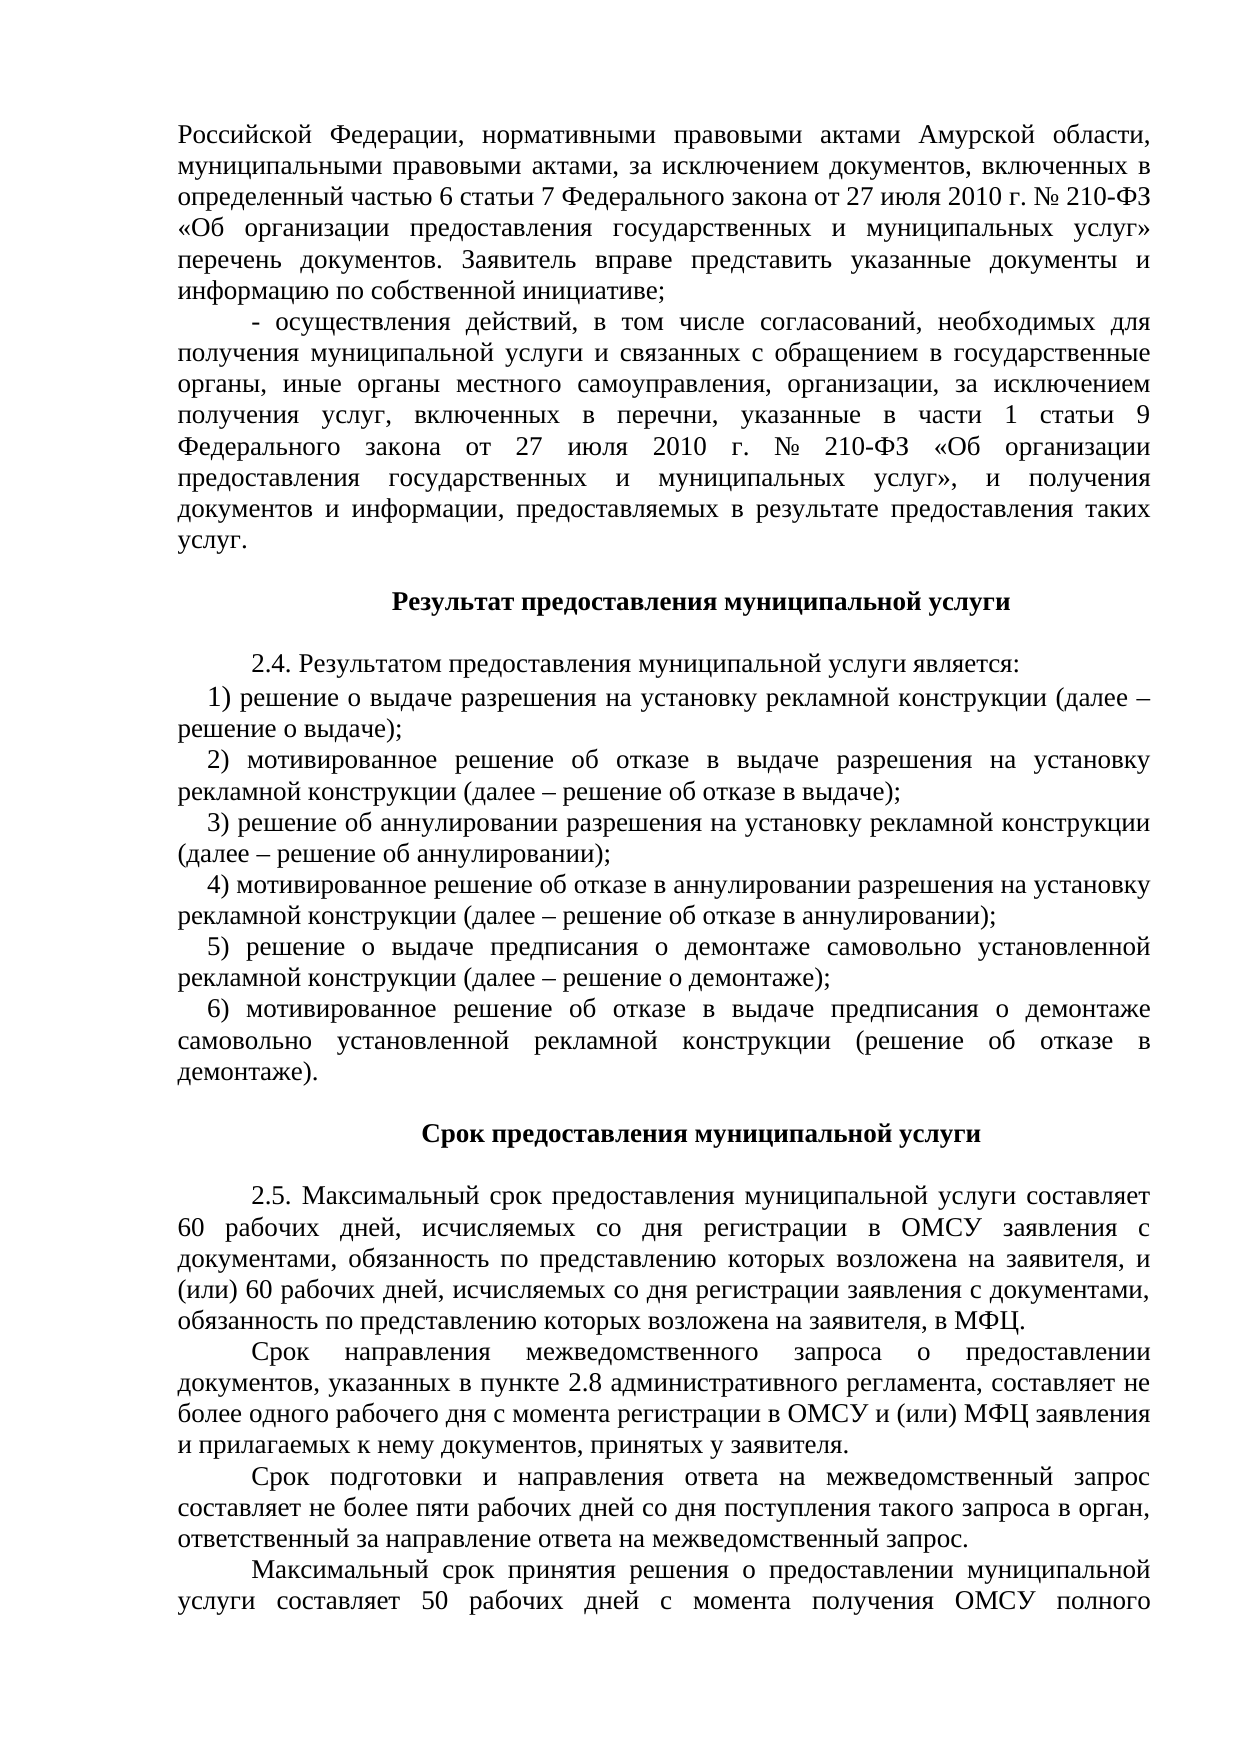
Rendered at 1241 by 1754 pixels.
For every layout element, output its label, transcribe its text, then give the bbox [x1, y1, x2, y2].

text 2) мотивированное решение об отказе в выдаче разрешения на установку рекламной конструкции (далее – решение об отказе в выдаче); [177, 743, 1152, 806]
text 5) решение о выдаче предписания о демонтаже самовольно установленной рекламной конструкции (далее – решение о демонтаже); [177, 930, 1152, 993]
text Срок подготовки и направления ответа на межведомственный запрос составляет не более пяти рабочих дней со дня поступления такого запроса в орган, ответственный за направление ответа на межведомственный запрос. [177, 1460, 1152, 1553]
text 1) решение о выдаче разрешения на установку рекламной конструкции (далее – решение о выдаче); [177, 679, 1152, 743]
text Срок предоставления муниципальной услуги [177, 1117, 1152, 1148]
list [177, 1553, 1152, 1616]
text Срок направления межведомственного запроса о предоставлении документов, указанных в пункте 2.8 административного регламента, составляет не более одного рабочего дня с момента регистрации в ОМСУ и (или) МФЦ заявления и прилагаемых к нему документов, принятых у заявителя. [177, 1335, 1152, 1460]
text 2.4. Результатом предоставления муниципальной услуги является: [177, 648, 1152, 679]
text - осуществления действий, в том числе согласований, необходимых для получения муниципальной услуги и связанных с обращением в государственные органы, иные органы местного самоуправления, организации, за исключением получения услуг, включенных в перечни, указанные в части 1 статьи 9 Федерального закона от 27 июля 2010 г. № 210-ФЗ «Об организации предоставления государственных и муниципальных услуг», и получения документов и информации, предоставляемых в результате предоставления таких услуг. [177, 305, 1152, 554]
text 3) решение об аннулировании разрешения на установку рекламной конструкции (далее – решение об аннулировании); [177, 806, 1152, 868]
text Результат предоставления муниципальной услуги [177, 585, 1152, 616]
text 4) мотивированное решение об отказе в аннулировании разрешения на установку рекламной конструкции (далее – решение об отказе в аннулировании); [177, 868, 1152, 930]
text 6) мотивированное решение об отказе в выдаче предписания о демонтаже самовольно установленной рекламной конструкции (решение об отказе в демонтаже). [177, 993, 1152, 1086]
text 2.5. Максимальный срок предоставления муниципальной услуги составляет 60 рабочих дней, исчисляемых со дня регистрации в ОМСУ заявления с документами, обязанность по представлению которых возложена на заявителя, и (или) 60 рабочих дней, исчисляемых со дня регистрации заявления с документами, обязанность по представлению которых возложена на заявителя, в МФЦ. [177, 1179, 1152, 1335]
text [177, 118, 1152, 305]
